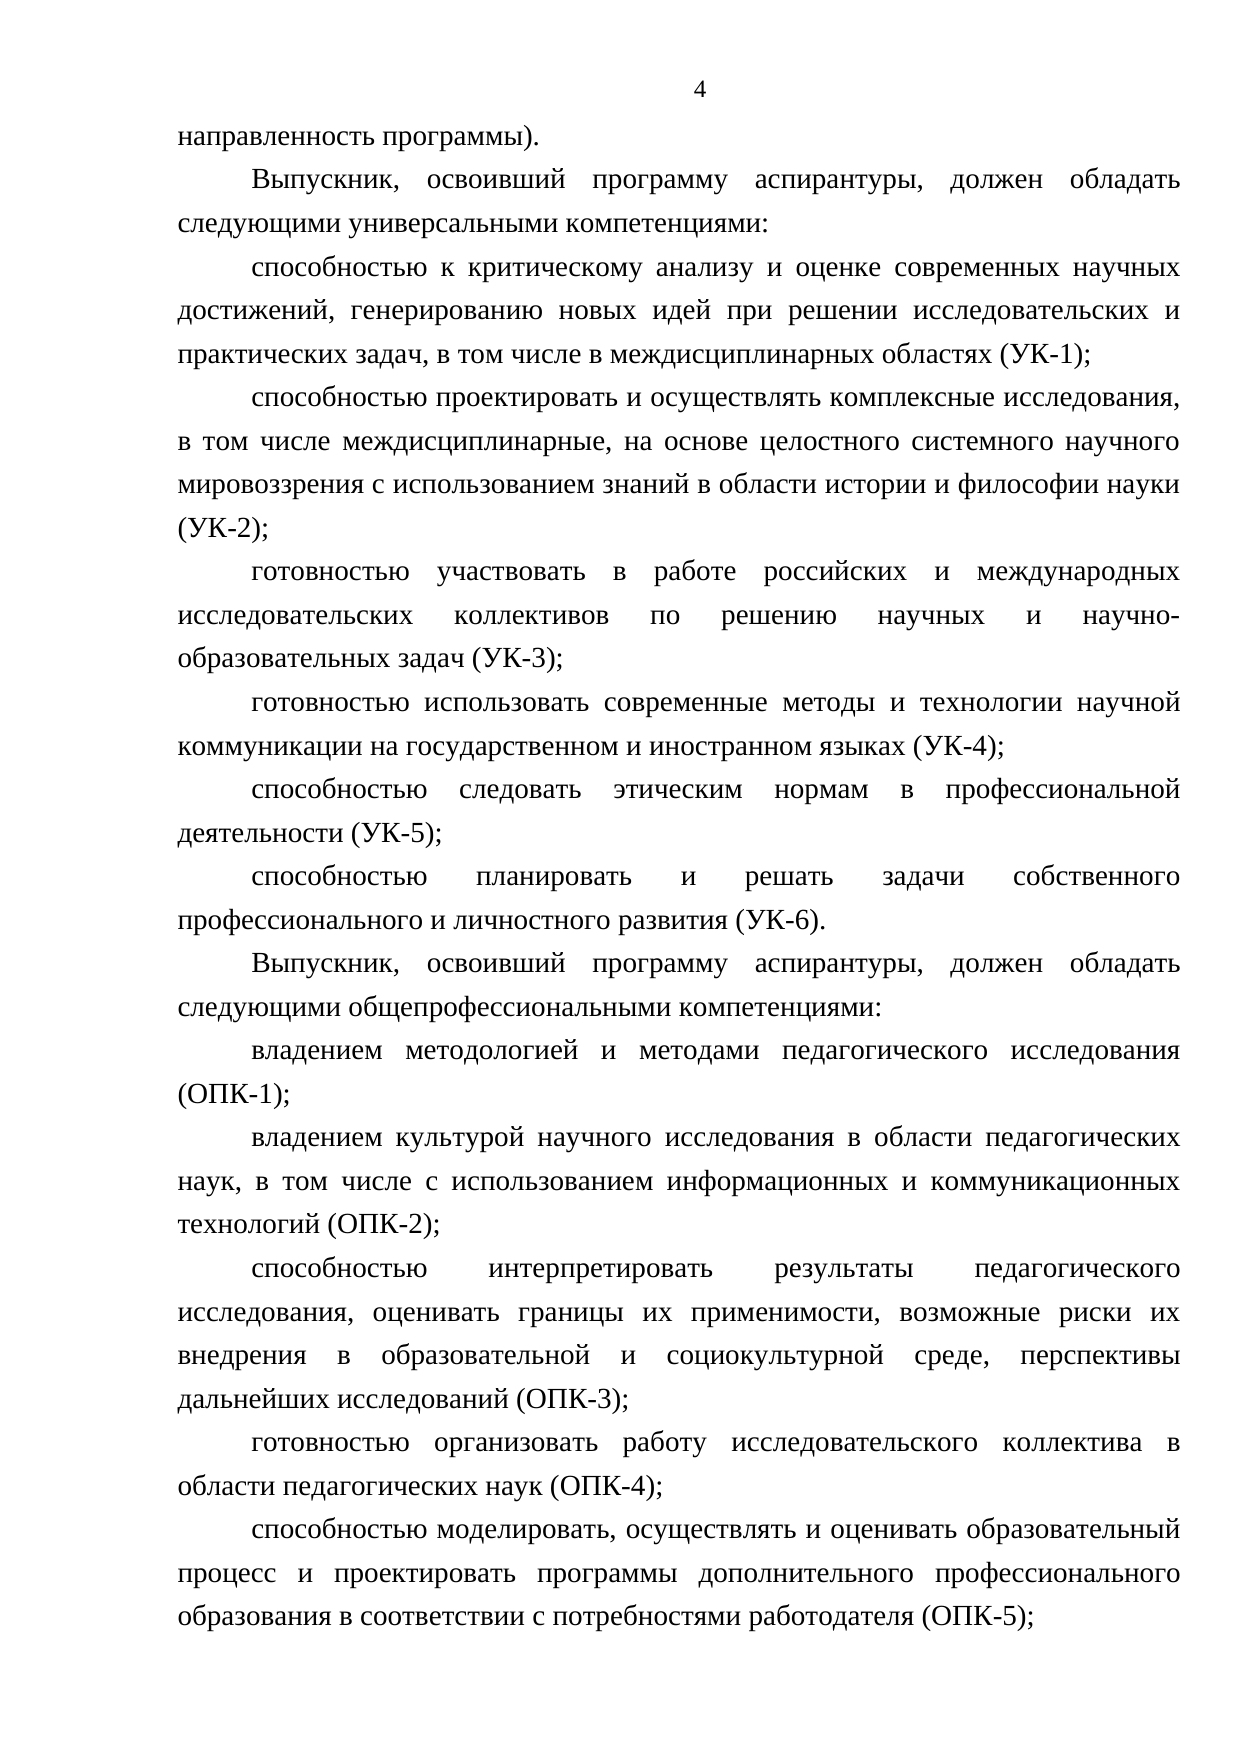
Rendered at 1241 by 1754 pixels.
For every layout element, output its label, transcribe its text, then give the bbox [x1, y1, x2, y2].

text Выпускник, освоивший программу аспирантуры, должен обладать следующими универсальными компетенциями: [177, 162, 1181, 239]
text Выпускник, освоивший программу аспирантуры, должен обладать следующими общепрофессиональными компетенциями: [177, 945, 1181, 1022]
text способностью следовать этическим нормам в профессиональной деятельности (УК-5); [177, 771, 1181, 848]
text владением методологией и методами педагогического исследования (ОПК-1); [177, 1032, 1181, 1109]
text готовностью участвовать в работе российских и международных исследовательских коллективов по решению научных и научно-образовательных задач (УК-3); [177, 553, 1181, 674]
text владением культурой научного исследования в области педагогических наук, в том числе с использованием информационных и коммуникационных технологий (ОПК-2); [177, 1119, 1181, 1240]
text готовностью использовать современные методы и технологии научной коммуникации на государственном и иностранном языках (УК-4); [177, 684, 1181, 761]
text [177, 118, 1181, 152]
text способностью к критическому анализу и оценке современных научных достижений, генерированию новых идей при решении исследовательских и практических задач, в том числе в междисциплинарных областях (УК-1); [177, 249, 1181, 369]
text готовностью организовать работу исследовательского коллектива в области педагогических наук (ОПК-4); [177, 1424, 1181, 1501]
text способностью планировать и решать задачи собственного профессионального и личностного развития (УК-6). [177, 858, 1181, 935]
text способностью моделировать, осуществлять и оценивать образовательный процесс и проектировать программы дополнительного профессионального образования в соответствии с потребностями работодателя (ОПК-5); [177, 1511, 1181, 1632]
text способностью проектировать и осуществлять комплексные исследования, в том числе междисциплинарные, на основе целостного системного научного мировоззрения с использованием знаний в области истории и философии науки (УК-2); [177, 379, 1181, 543]
text способностью интерпретировать результаты педагогического исследования, оценивать границы их применимости, возможные риски их внедрения в образовательной и социокультурной среде, перспективы дальнейших исследований (ОПК-3); [177, 1250, 1181, 1414]
